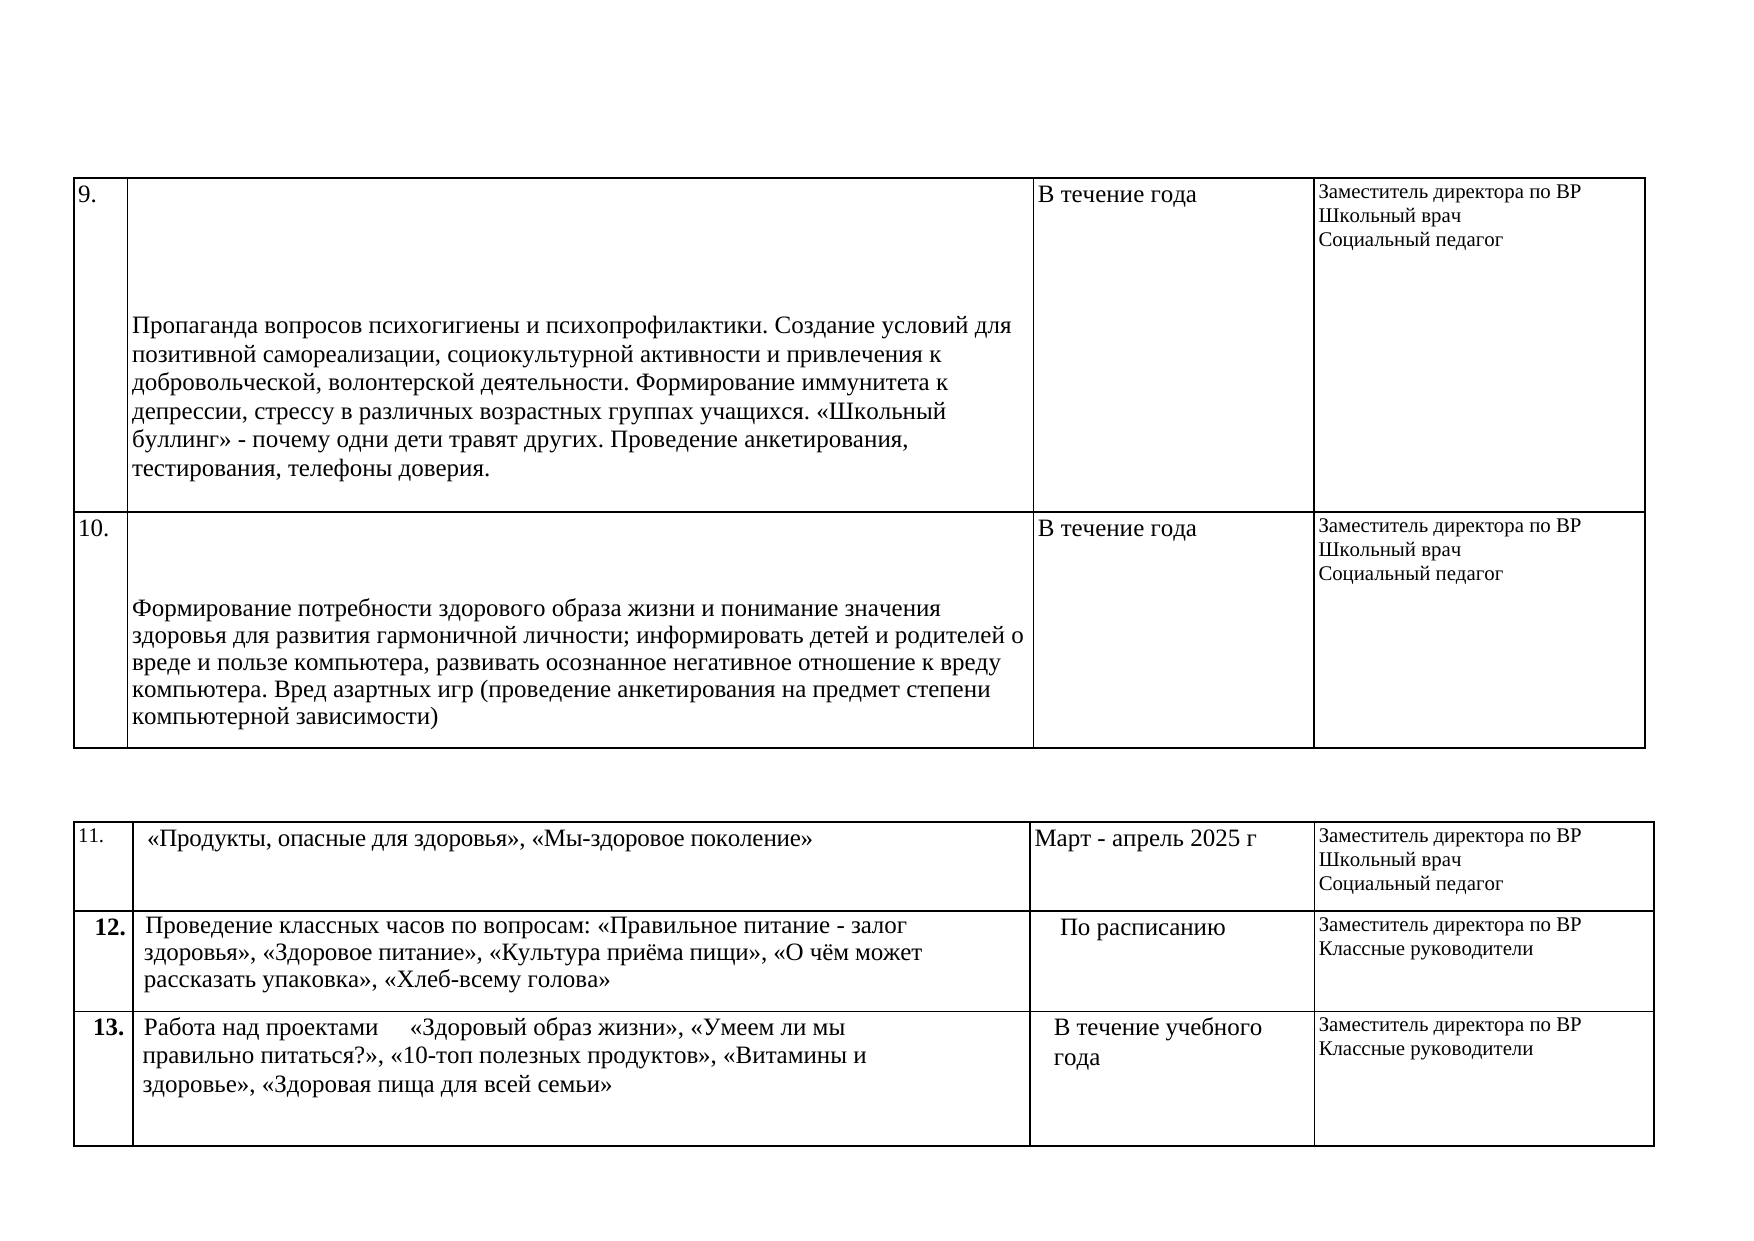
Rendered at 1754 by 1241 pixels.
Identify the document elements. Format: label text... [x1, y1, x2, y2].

table_cell Пропаганда вопросов психогигиены и психопрофилактики. Создание условий для позитивной самореализации, социокультурной активности и привлечения к добровольческой, волонтерской деятельности. Формирование иммунитета к депрессии, стрессу в различных возрастных группах учащихся. «Школьный буллинг» - почему одни дети травят других. Проведение анкетирования, тестирования, телефоны доверия. да вопросов психогигиены и психопрофилактики. Создание условий для позитивной самореализации, социокультурной активности и привлечения к добровольческой, волонтерской деятельности. Формирование иммунитета к депрессии, стрессу в различных возрастных группах учащихся. «Школьный буллинг» - почему одни дети травят других. Проведение анкетирования, тестирования, телефоны доверия. [128, 179, 1033, 511]
table_cell В течение учебного года [1031, 1012, 1314, 1145]
table_cell 13. [75, 1012, 132, 1145]
table_cell В течение года [1034, 179, 1313, 511]
table_header «Продукты, опасные для здоровья», «Мы-здоровое поколение» [134, 823, 1029, 910]
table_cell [1315, 1012, 1653, 1145]
table_cell Проведение классных часов по вопросам: «Правильное питание - залог здоровья», «Здоровое питание», «Культура приёма пищи», «О чём может рассказать упаковка», «Хлеб-всему голова» [134, 912, 1029, 1011]
table_header Март - апрель 2025 г [1031, 823, 1314, 910]
table_cell Заместитель директора по ВР Классные руководители [1315, 912, 1653, 1011]
table_cell Заместитель директора по ВР Школьный врач Социальный педагог [1315, 513, 1644, 747]
table_cell В течение года [1034, 513, 1313, 747]
table_cell 10. [75, 513, 127, 747]
table_header 11. [75, 823, 132, 910]
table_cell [1315, 179, 1644, 511]
table_cell 9. [75, 179, 127, 511]
table_cell 12. [75, 912, 132, 1011]
table_cell По расписанию [1031, 912, 1314, 1011]
table_cell Формирование потребности здорового образа жизни и понимание значения здоровья для развития гармоничной личности; информировать детей и родителей о вреде и пользе компьютера, развивать осознанное негативное отношение к вреду компьютера. Вред азартных игр (проведение анкетирования на предмет степени компьютерной зависимости) опросов психогигиены и психопрофилактики. Создание условий для позитивной самореализации, социокультурной активности и привлечения к добровольческой, волонтерской деятельности. Формирование иммунитета к депрессии, стрессу в различных возрастных группах учащихся. «Школьный буллинг» - почему одни дети травят других. Проведение анкетирования, тестирования, телефоны доверия. [128, 513, 1033, 747]
table_cell Работа над проектами «Здоровый образ жизни», «Умеем ли мы правильно питаться?», «10-топ полезных продуктов», «Витамины и здоровье», «Здоровая пища для всей семьи» [134, 1012, 1029, 1145]
table_header Заместитель директора по ВР Школьный врач Социальный педагог [1315, 823, 1653, 910]
